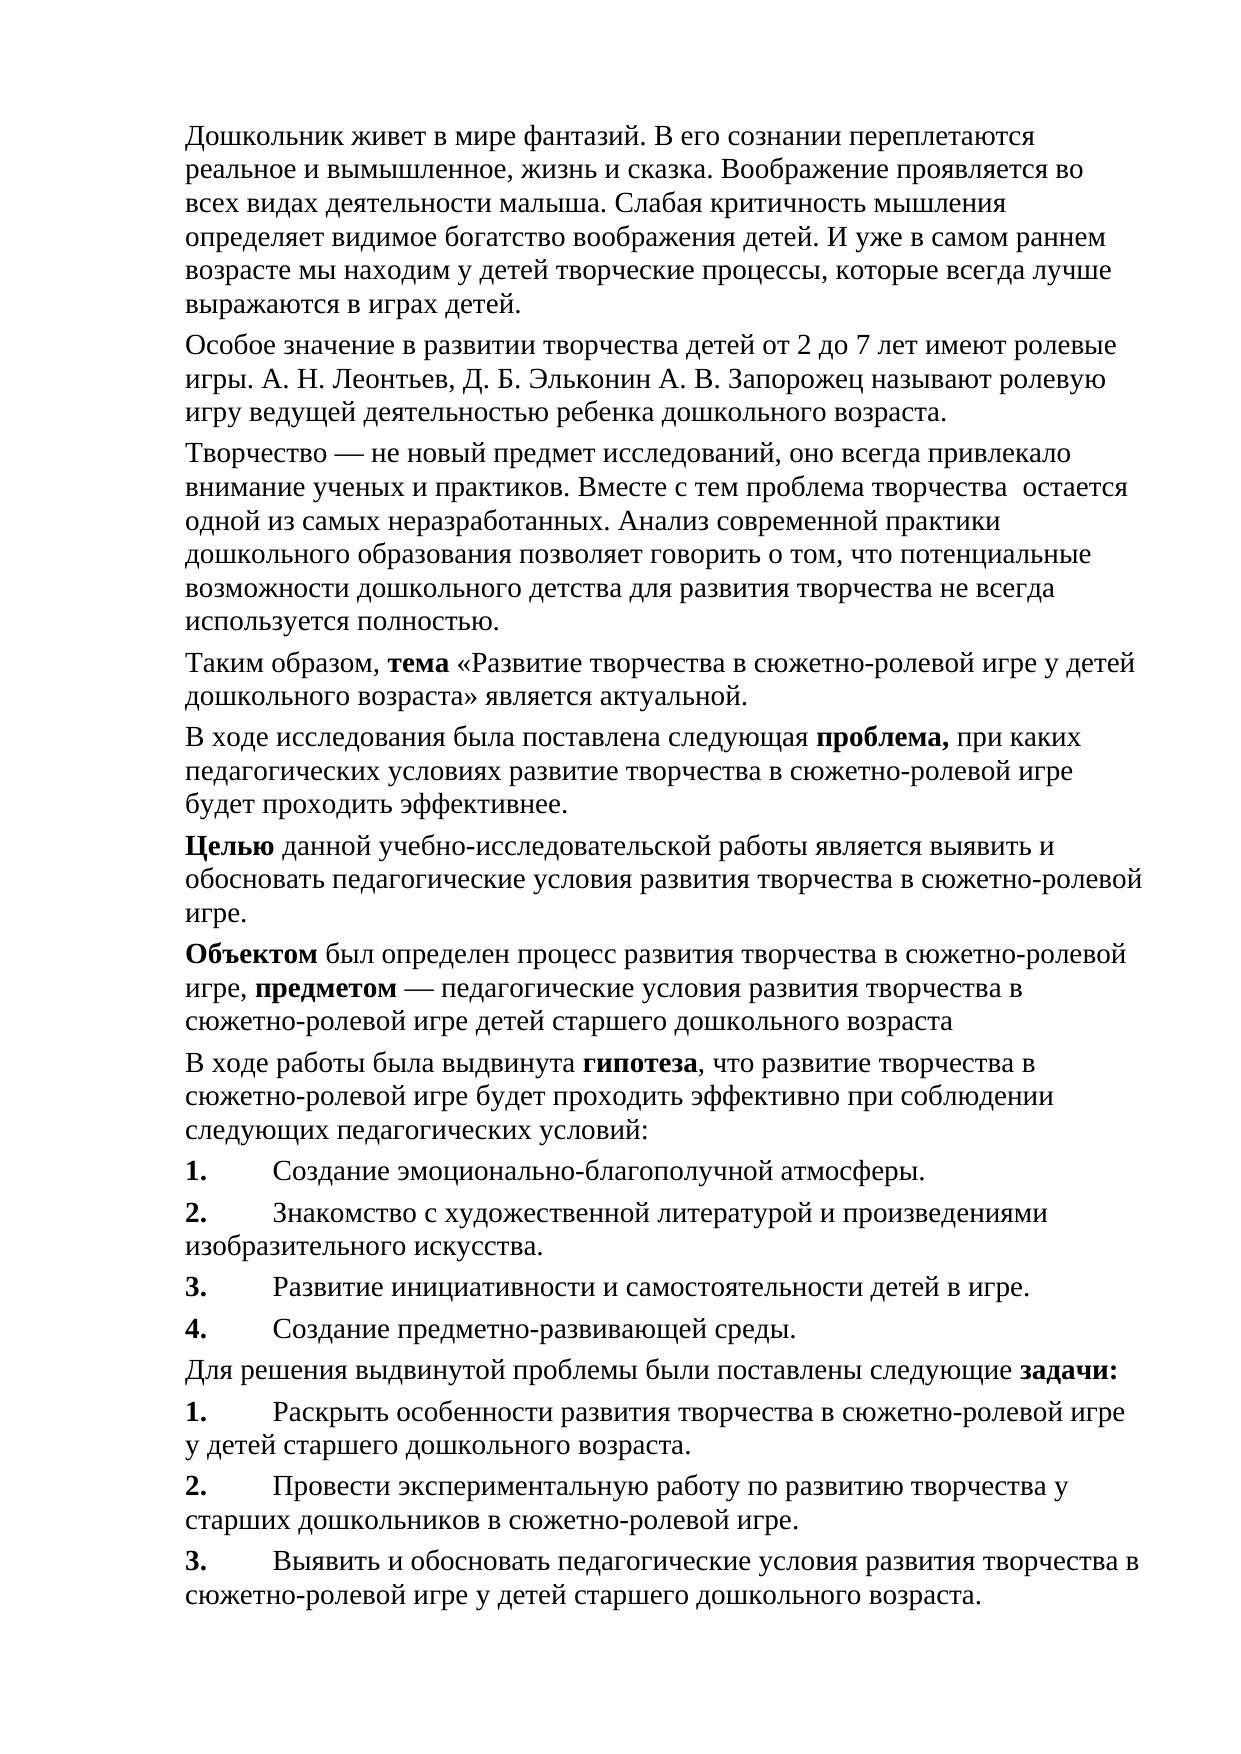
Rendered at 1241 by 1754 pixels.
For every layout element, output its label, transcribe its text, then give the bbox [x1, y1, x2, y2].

text Целью данной учебно-исследовательской работы является выявить и обосновать педагогические условия развития творчества в сюжетно-ролевой игре. [185, 828, 1144, 929]
text В ходе работы была выдвинута гипотеза, что развитие творчества в сюжетно-ролевой игре будет проходить эффективно при соблюдении следующих педагогических условий: [185, 1045, 1144, 1146]
text Для решения выдвинутой проблемы были поставлены следующие задачи: [185, 1352, 1144, 1386]
text 1. Создание эмоционально-благополучной атмосферы. [185, 1153, 1144, 1187]
text 2. Знакомство с художественной литературой и произведениями изобразительного искусства. [185, 1195, 1144, 1262]
text Особое значение в развитии творчества детей от 2 до 7 лет имеют ролевые игры. А. Н. Леонтьев, Д. Б. Эльконин А. В. Запорожец называют ролевую игру ведущей деятельностью ребенка дошкольного возраста. [185, 327, 1144, 428]
text 2. Провести экспериментальную работу по развитию творчества у старших дошкольников в сюжетно-ролевой игре. [185, 1468, 1144, 1536]
text 1. Раскрыть особенности развития творчества в сюжетно-ролевой игре у детей старшего дошкольного возраста. [185, 1394, 1144, 1461]
text 3. Выявить и обосновать педагогические условия развития творчества в сюжетно-ролевой игре у детей старшего дошкольного возраста. [185, 1543, 1144, 1611]
text В ходе исследования была поставлена следующая проблема, при каких педагогических условиях развитие творчества в сюжетно-ролевой игре будет проходить эффективнее. [185, 719, 1144, 820]
text Дошкольник живет в мире фантазий. В его сознании переплетаются реальное и вымышленное, жизнь и сказка. Воображение проявляется во всех видах деятельности малыша. Слабая критичность мышления определяет видимое богатство воображения детей. И уже в самом раннем возрасте мы находим у детей творческие процессы, которые всегда лучше выражаются в играх детей. [185, 118, 1144, 319]
text 4. Создание предметно-развивающей среды. [185, 1311, 1144, 1344]
text Таким образом, тема «Развитие творчества в сюжетно-ролевой игре у детей дошкольного возраста» является актуальной. [185, 645, 1144, 712]
text Творчество — не новый предмет исследований, оно всегда привлекало внимание ученых и практиков. Вместе с тем проблема творчества остается одной из самых неразработанных. Анализ современной практики дошкольного образования позволяет говорить о том, что потенциальные возможности дошкольного детства для развития творчества не всегда используется полностью. [185, 436, 1144, 637]
text 3. Развитие инициативности и самостоятельности детей в игре. [185, 1269, 1144, 1303]
text Объектом был определен процесс развития творчества в сюжетно-ролевой игре, предметом — педагогические условия развития творчества в сюжетно-ролевой игре детей старшего дошкольного возраста [185, 936, 1144, 1037]
